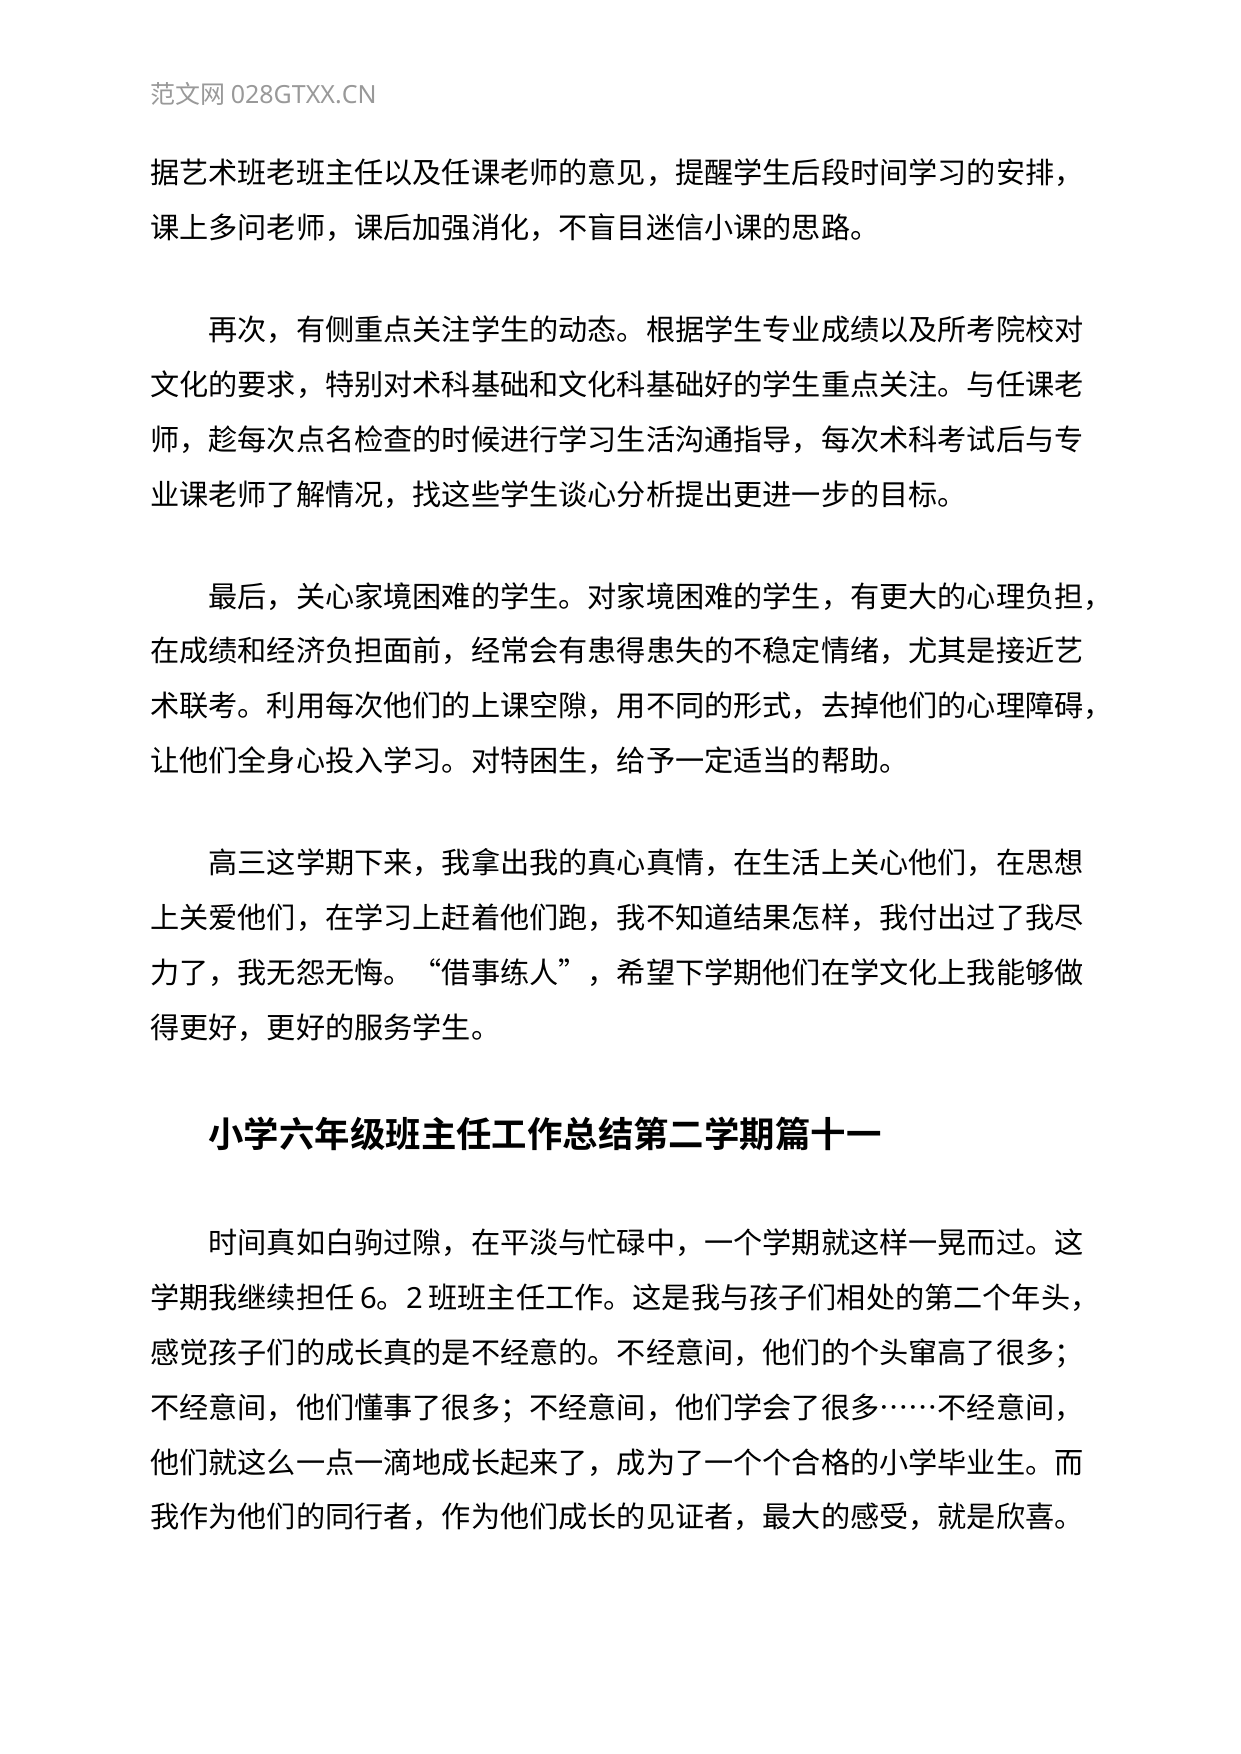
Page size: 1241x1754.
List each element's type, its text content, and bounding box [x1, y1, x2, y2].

text 小学六年级班主任工作总结第二学期篇十一 [150, 1106, 1090, 1157]
text 时间真如白驹过隙，在平淡与忙碌中，一个学期就这样一晃而过。这学期我继续担任6。2班班主任工作。这是我与孩子们相处的第二个年头，感觉孩子们的成长真的是不经意的。不经意间，他们的个头窜高了很多；不经意间，他们懂事了很多；不经意间，他们学会了很多……不经意间，他们就这么一点一滴地成长起来了，成为了一个个合格的小学毕业生。而我作为他们的同行者，作为他们成长的见证者，最大的感受，就是欣喜。 [150, 1219, 1090, 1536]
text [150, 150, 1090, 247]
text 最后，关心家境困难的学生。对家境困难的学生，有更大的心理负担，在成绩和经济负担面前，经常会有患得患失的不稳定情绪，尤其是接近艺术联考。利用每次他们的上课空隙，用不同的形式，去掉他们的心理障碍，让他们全身心投入学习。对特困生，给予一定适当的帮助。 [150, 573, 1090, 780]
text 高三这学期下来，我拿出我的真心真情，在生活上关心他们，在思想上关爱他们，在学习上赶着他们跑，我不知道结果怎样，我付出过了我尽力了，我无怨无悔。“借事练人”，希望下学期他们在学文化上我能够做得更好，更好的服务学生。 [150, 839, 1090, 1047]
text 再次，有侧重点关注学生的动态。根据学生专业成绩以及所考院校对文化的要求，特别对术科基础和文化科基础好的学生重点关注。与任课老师，趁每次点名检查的时候进行学习生活沟通指导，每次术科考试后与专业课老师了解情况，找这些学生谈心分析提出更进一步的目标。 [150, 307, 1090, 514]
